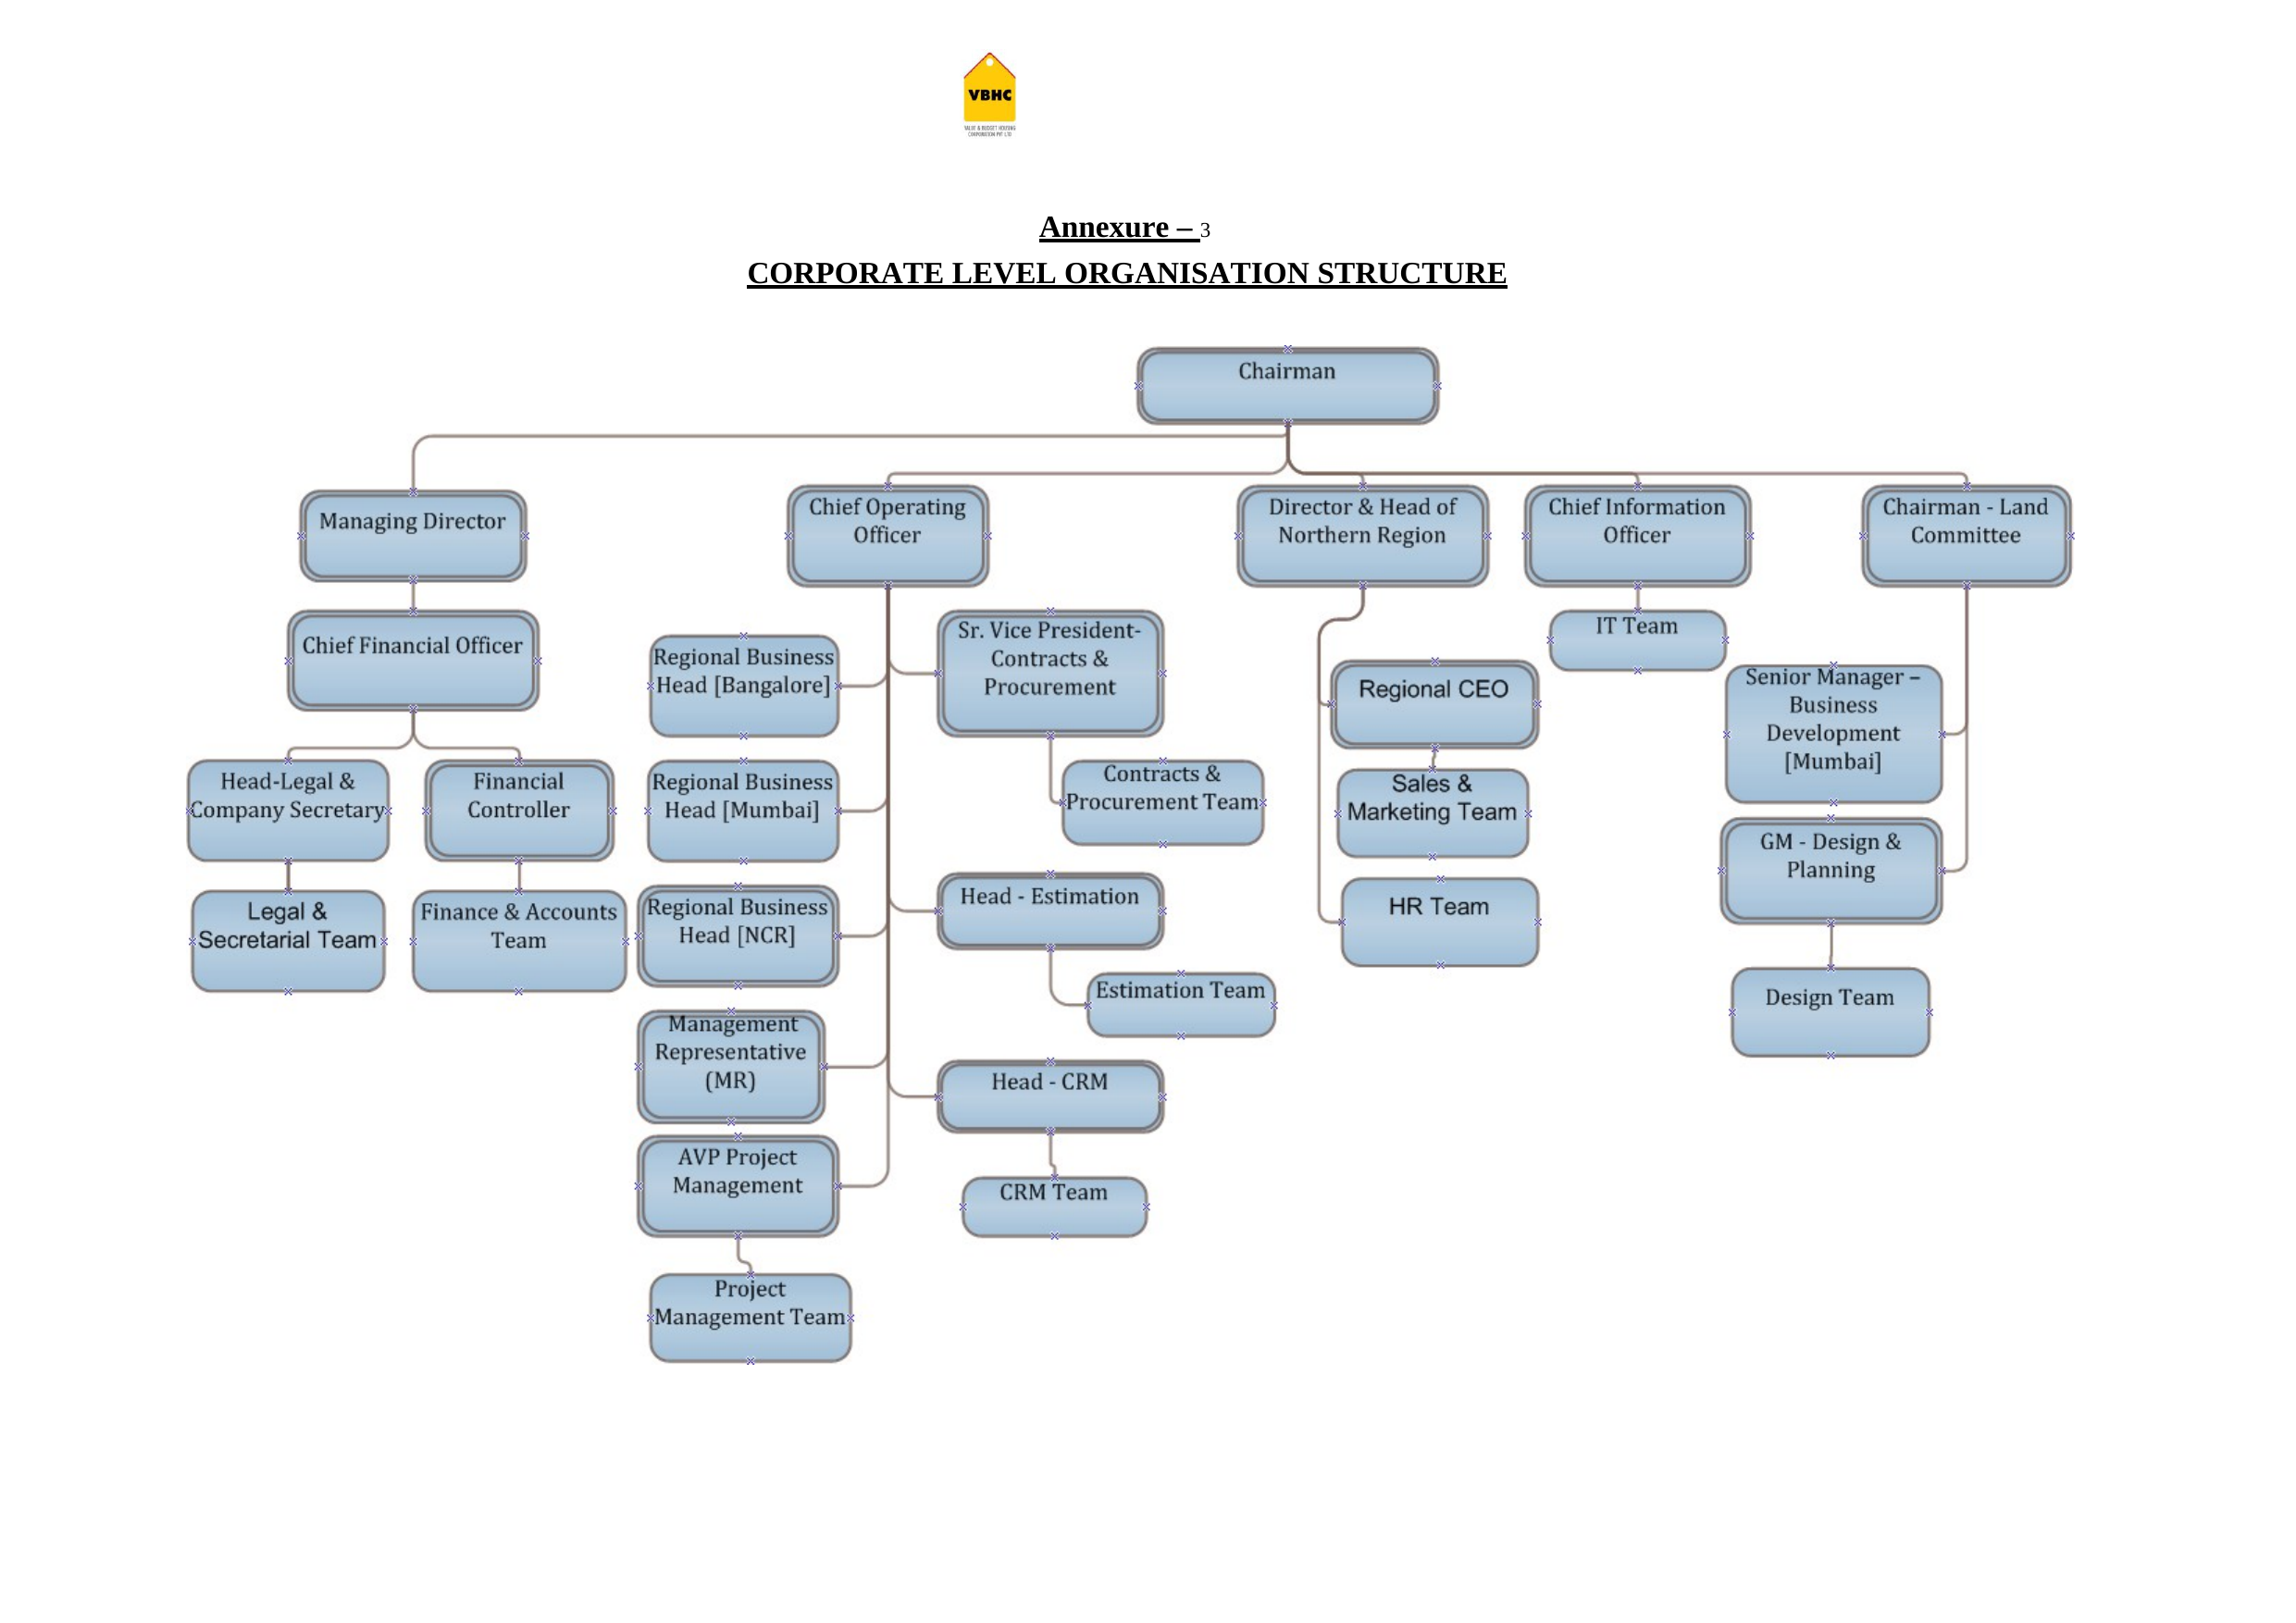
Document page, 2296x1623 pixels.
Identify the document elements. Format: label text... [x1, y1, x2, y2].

picture [960, 49, 1017, 139]
subtitle CORPORATE LEVEL ORGANISATION STRUCTURE [747, 254, 2265, 290]
picture [185, 345, 2075, 1365]
